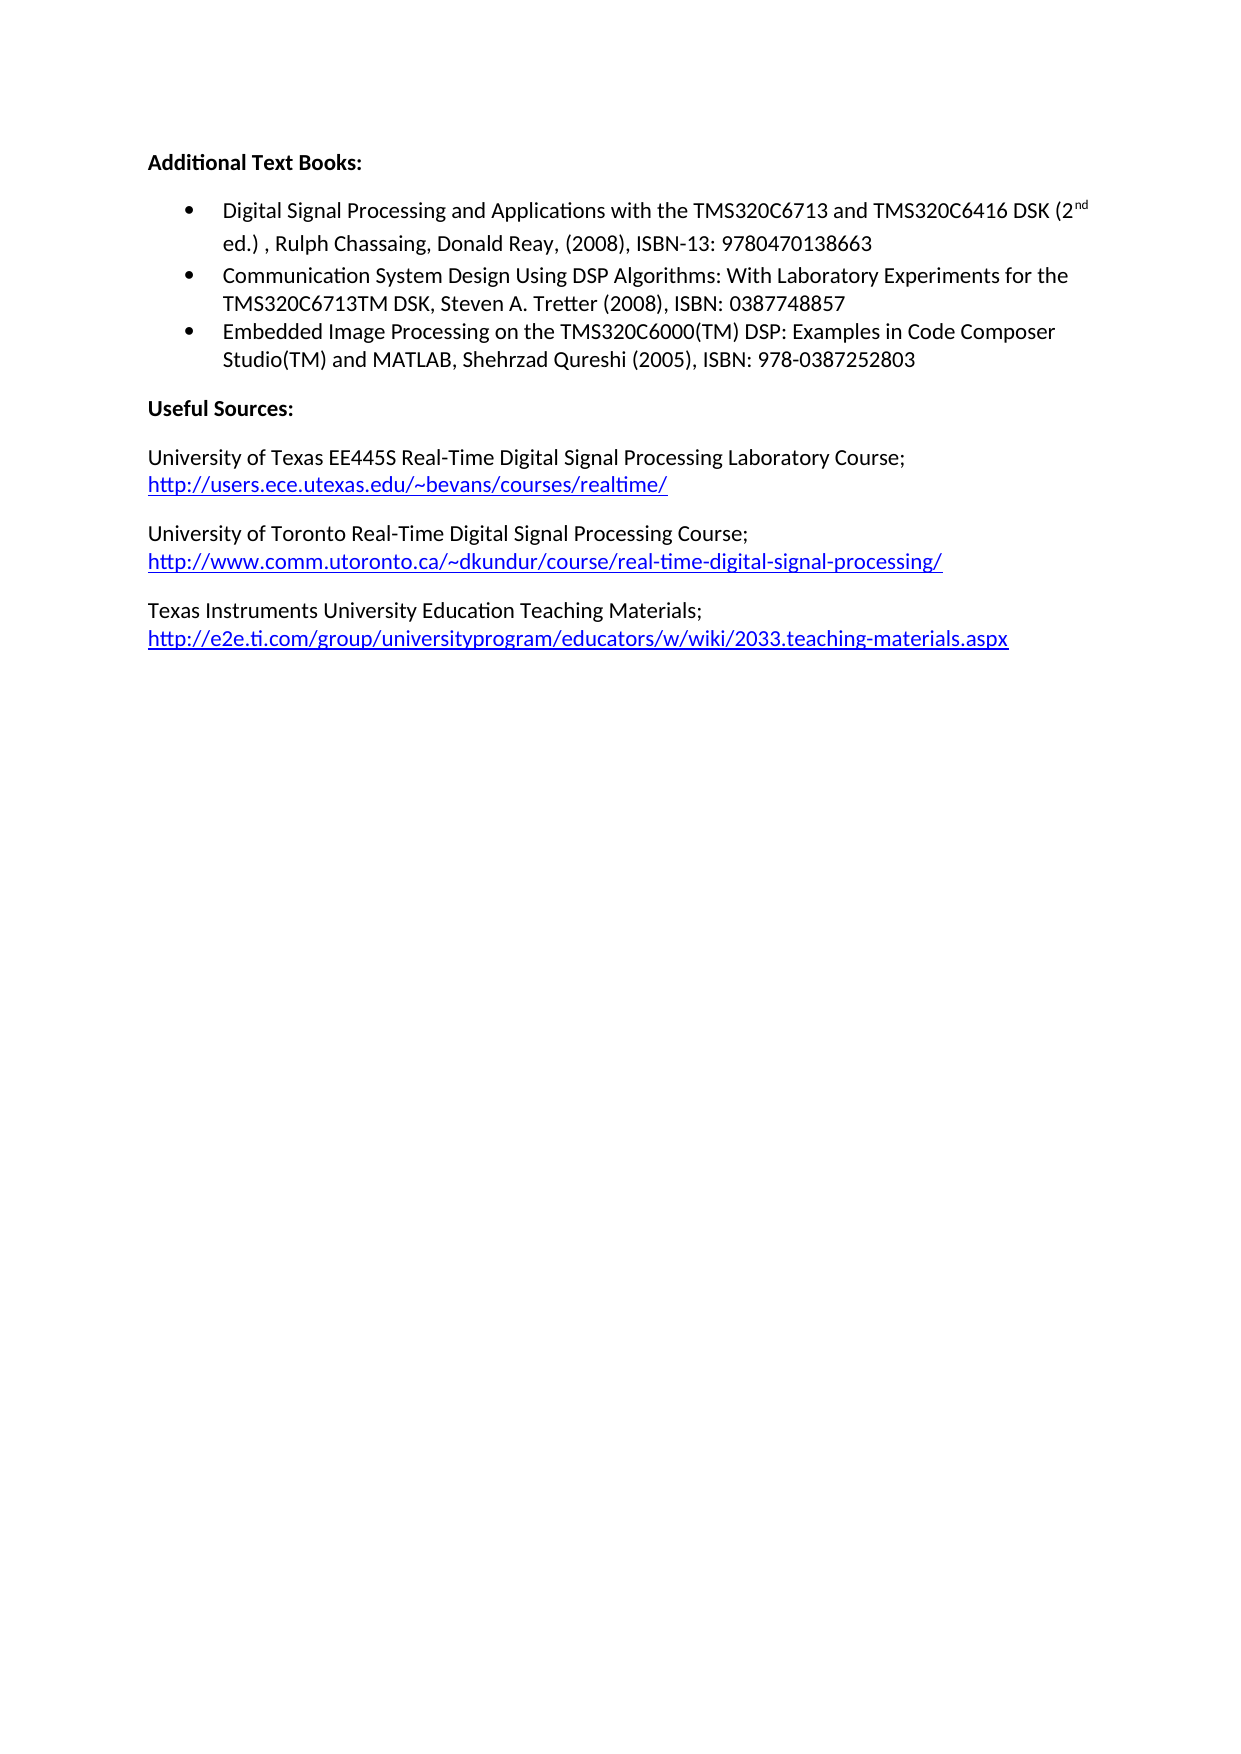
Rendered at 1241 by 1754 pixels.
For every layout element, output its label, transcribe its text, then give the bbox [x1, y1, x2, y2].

text Useful Sources: [148, 394, 1093, 422]
list Communication System Design Using DSP Algorithms: With Laboratory Experiments for the TMS320C6713TM DSK, Steven A. Tretter (2008), ISBN: 0387748857 [185, 261, 1093, 317]
text University of Texas EE445S Real-Time Digital Signal Processing Laboratory Course; http://users.ece.utexas.edu/~bevans/courses/realtime/ [148, 443, 1093, 499]
list Digital Signal Processing and Applications with the TMS320C6713 and TMS320C6416 DSK (2nd ed.) , Rulph Chassaing, Donald Reay, (2008), ISBN-13: 9780470138663 [185, 196, 1093, 257]
text Texas Instruments University Education Teaching Materials; http://e2e.ti.com/group/universityprogram/educators/w/wiki/2033.teaching-materials.aspx [148, 596, 1093, 652]
list Embedded Image Processing on the TMS320C6000(TM) DSP: Examples in Code Composer Studio(TM) and MATLAB, Shehrzad Qureshi (2005), ISBN: 978-0387252803 [185, 317, 1093, 373]
text Additional Text Books: [148, 148, 1093, 176]
text University of Toronto Real-Time Digital Signal Processing Course; http://www.comm.utoronto.ca/~dkundur/course/real-time-digital-signal-processing/ [148, 519, 1093, 576]
